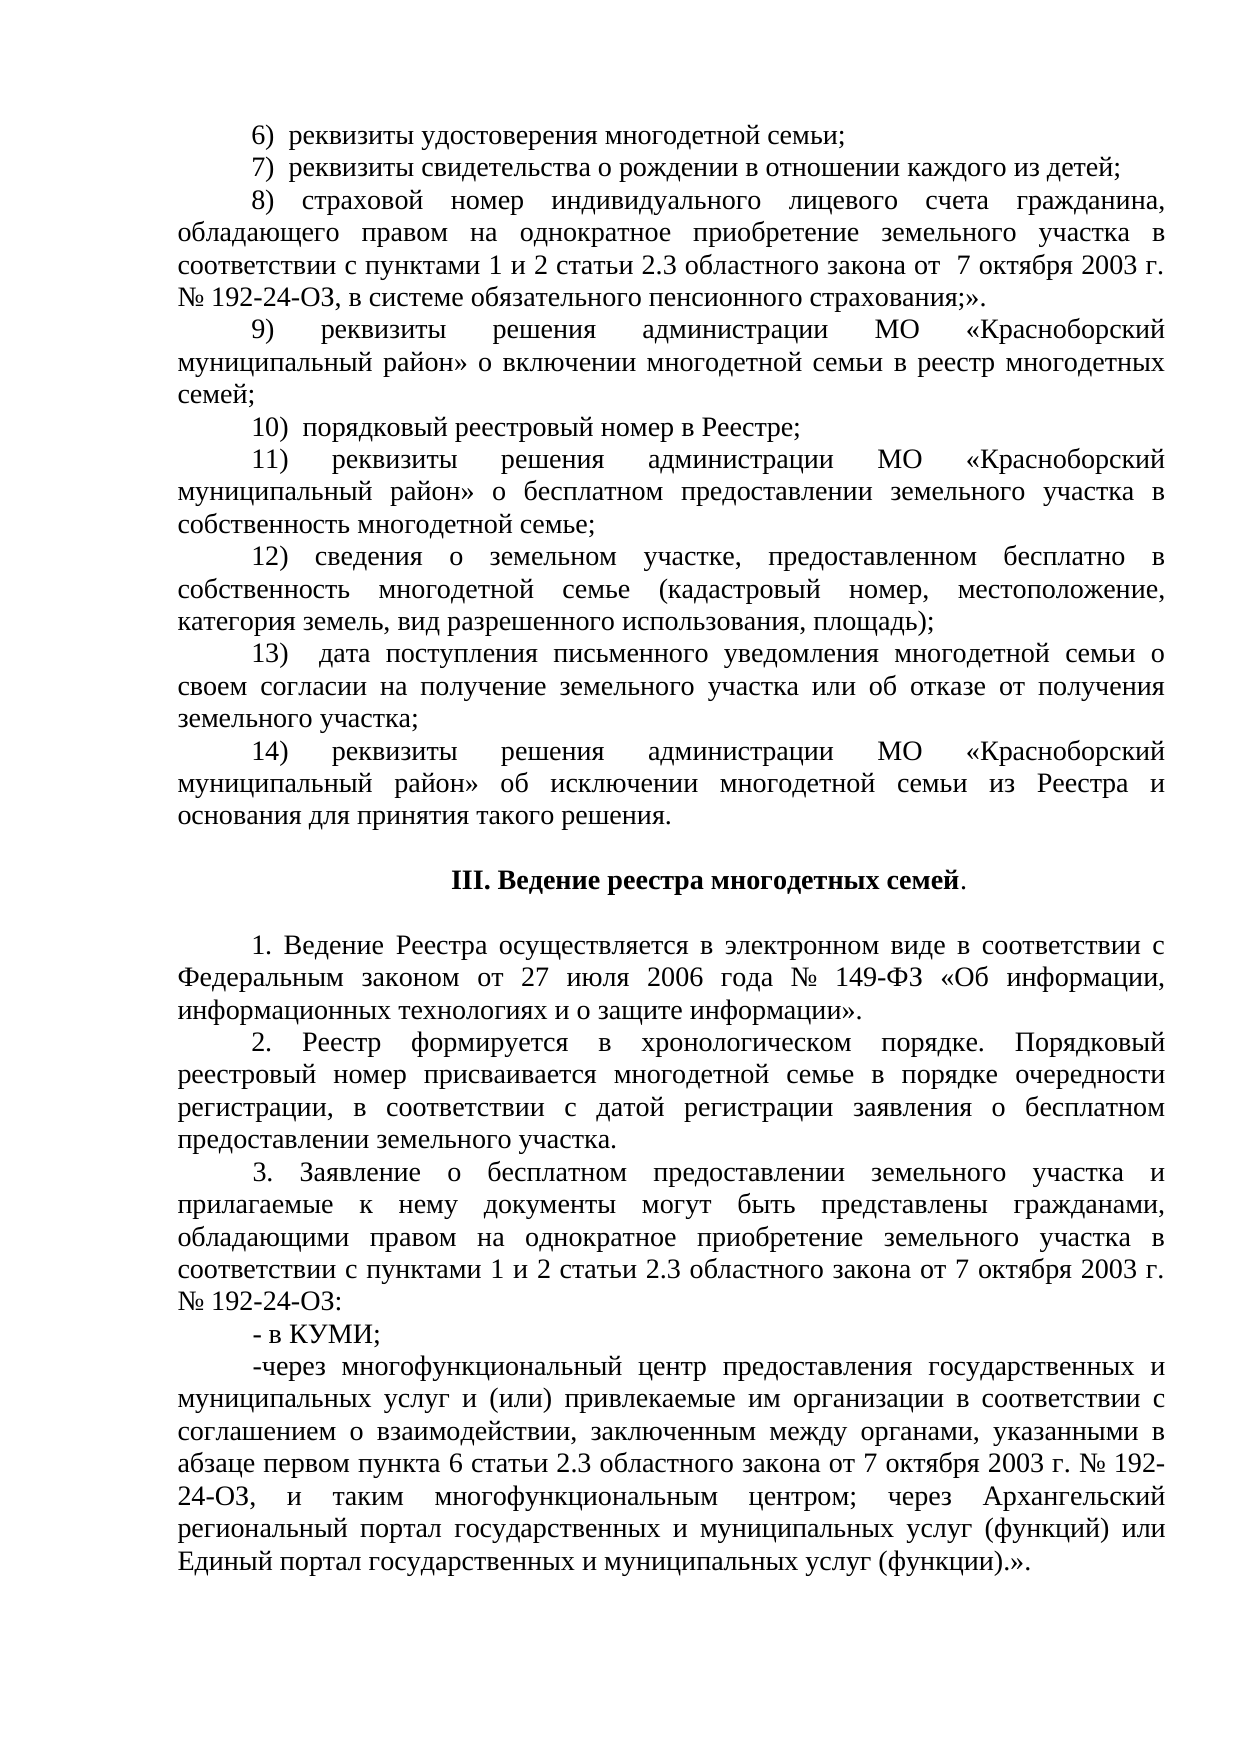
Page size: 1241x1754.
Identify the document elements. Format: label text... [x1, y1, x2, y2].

text 9) реквизиты решения администрации МО «Красноборский муниципальный район» о включении многодетной семьи в реестр многодетных семей; [177, 312, 1167, 410]
text 6) реквизиты удостоверения многодетной семьи; [177, 118, 1167, 151]
text 3. Заявление о бесплатном предоставлении земельного участка и прилагаемые к нему документы могут быть представлены гражданами, обладающими правом на однократное приобретение земельного участка в соответствии с пунктами 1 и 2 статьи 2.3 областного закона от 7 октября 2003 г. № 192-24-ОЗ: [177, 1155, 1167, 1317]
text 12) сведения о земельном участке, предоставленном бесплатно в собственность многодетной семье (кадастровый номер, местоположение, категория земель, вид разрешенного использования, площадь); [177, 539, 1167, 636]
text 8) страховой номер индивидуального лицевого счета гражданина, обладающего правом на однократное приобретение земельного участка в соответствии с пунктами 1 и 2 статьи 2.3 областного закона от 7 октября 2003 г. № 192-24-ОЗ, в системе обязательного пенсионного страхования;». [177, 183, 1167, 312]
text 11) реквизиты решения администрации МО «Красноборский муниципальный район» о бесплатном предоставлении земельного участка в собственность многодетной семье; [177, 442, 1167, 539]
text 14) реквизиты решения администрации МО «Красноборский муниципальный район» об исключении многодетной семьи из Реестра и основания для принятия такого решения. [177, 734, 1167, 831]
text - в КУМИ; [177, 1317, 1167, 1349]
text -через многофункциональный центр предоставления государственных и муниципальных услуг и (или) привлекаемые им организации в соответствии с соглашением о взаимодействии, заключенным между органами, указанными в абзаце первом пункта 6 статьи 2.3 областного закона от 7 октября 2003 г. № 192-24-ОЗ, и таким многофункциональным центром; через Архангельский региональный портал государственных и муниципальных услуг (функций) или Единый портал государственных и муниципальных услуг (функции).». [177, 1349, 1167, 1576]
text 7) реквизиты свидетельства о рождении в отношении каждого из детей; [177, 151, 1167, 183]
text III. Ведение реестра многодетных семей. [177, 863, 1167, 896]
text 10) порядковый реестровый номер в Реестре; [177, 410, 1167, 442]
text 13) дата поступления письменного уведомления многодетной семьи о своем согласии на получение земельного участка или об отказе от получения земельного участка; [177, 636, 1167, 734]
text 2. Реестр формируется в хронологическом порядке. Порядковый реестровый номер присваивается многодетной семье в порядке очередности регистрации, в соответствии с датой регистрации заявления о бесплатном предоставлении земельного участка. [177, 1025, 1167, 1155]
text 1. Ведение Реестра осуществляется в электронном виде в соответствии с Федеральным законом от 27 июля 2006 года № 149-ФЗ «Об информации, информационных технологиях и о защите информации». [177, 928, 1167, 1025]
